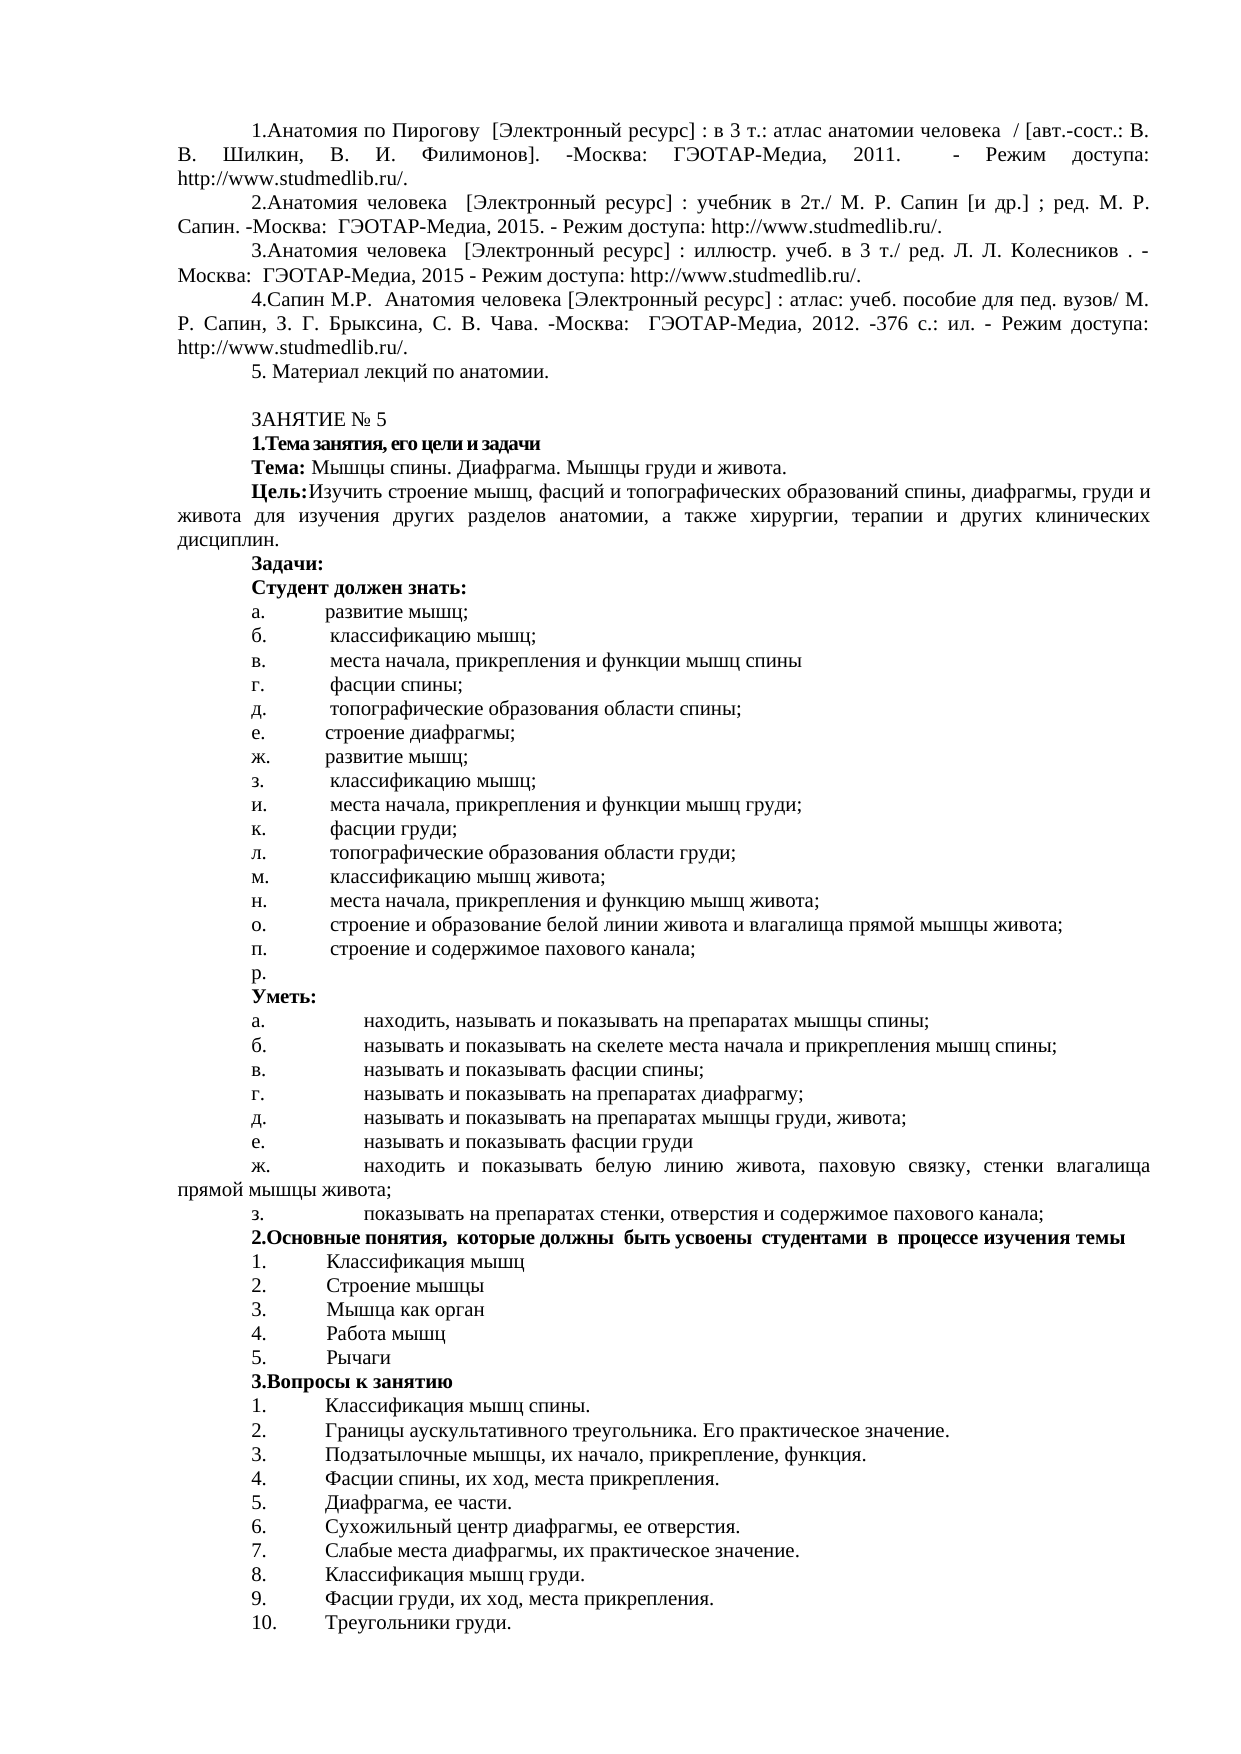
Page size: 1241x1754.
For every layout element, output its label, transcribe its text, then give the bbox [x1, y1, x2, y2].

text 4.Сапин М.Р. Анатомия человека [Электронный ресурс] : атлас: учеб. пособие для пед. вузов/ М. Р. Сапин, З. Г. Брыксина, С. В. Чава. -Москва: ГЭОТАР-Медиа, 2012. -376 с.: ил. - Режим доступа: http://www.studmedlib.ru/. [177, 287, 1152, 359]
list места начала, прикрепления и функцию мышц живота; [177, 888, 1152, 912]
list Работа мышц [177, 1321, 1152, 1345]
list топографические образования области груди; [177, 840, 1152, 864]
list называть и показывать фасции груди [177, 1129, 1152, 1153]
list классификацию мышц; [177, 768, 1152, 792]
list топографические образования области спины; [177, 696, 1152, 720]
list Слабые места диафрагмы, их практическое значение. [177, 1538, 1152, 1562]
list называть и показывать на препаратах диафрагму; [177, 1081, 1152, 1105]
list Сухожильный центр диафрагмы, ее отверстия. [177, 1514, 1152, 1538]
list Рычаги [177, 1345, 1152, 1369]
list развитие мышц; [177, 599, 1152, 623]
text 1.Анатомия по Пирогову [Электронный ресурс] : в 3 т.: атлас анатомии человека / [авт.-сост.: В. В. Шилкин, В. И. Филимонов]. -Москва: ГЭОТАР-Медиа, 2011. - Режим доступа: http://www.studmedlib.ru/. [177, 118, 1152, 190]
list Классификация мышц груди. [177, 1562, 1152, 1586]
list Границы аускультативного треугольника. Его практическое значение. [177, 1417, 1152, 1442]
text 1.Тема занятия, его цели и задачи [177, 431, 1152, 455]
list Классификация мышц спины. [177, 1393, 1152, 1417]
list Треугольники груди. [177, 1610, 1152, 1634]
text Цель:Изучить строение мышц, фасций и топографических образований спины, диафрагмы, груди и живота для изучения других разделов анатомии, а также хирургии, терапии и других клинических дисциплин. [177, 479, 1152, 551]
list фасции спины; [177, 672, 1152, 696]
list Строение мышцы [177, 1273, 1152, 1297]
list фасции груди; [177, 816, 1152, 840]
text Задачи: [177, 551, 1152, 575]
text 3.Анатомия человека [Электронный ресурс] : иллюстр. учеб. в 3 т./ ред. Л. Л. Колесников . -Москва: ГЭОТАР-Медиа, 2015 - Режим доступа: http://www.studmedlib.ru/. [177, 238, 1152, 287]
list места начала, прикрепления и функции мышц груди; [177, 792, 1152, 816]
list Фасции спины, их ход, места прикрепления. [177, 1466, 1152, 1490]
list называть и показывать на скелете места начала и прикрепления мышц спины; [177, 1032, 1152, 1057]
text 2.Основные понятия, которые должны быть усвоены студентами в процессе изучения темы [177, 1225, 1152, 1249]
text ЗАНЯТИЕ № 5 [177, 407, 1152, 431]
list называть и показывать фасции спины; [177, 1057, 1152, 1081]
list Мышца как орган [177, 1297, 1152, 1321]
list находить и показывать белую линию живота, паховую связку, стенки влагалища прямой мышцы живота; [177, 1153, 1152, 1201]
list показывать на препаратах стенки, отверстия и содержимое пахового канала; [177, 1201, 1152, 1225]
list Классификация мышц [177, 1249, 1152, 1273]
list строение диафрагмы; [177, 720, 1152, 744]
list строение и образование белой линии живота и влагалища прямой мышцы живота; [177, 912, 1152, 936]
list классификацию мышц живота; [177, 864, 1152, 888]
list Диафрагма, ее части. [177, 1490, 1152, 1514]
text 5. Материал лекций по анатомии. [177, 359, 1152, 383]
list строение и содержимое пахового канала; [177, 936, 1152, 960]
text Студент должен знать: [177, 575, 1152, 599]
text Уметь: [177, 984, 1152, 1008]
list классификацию мышц; [177, 623, 1152, 647]
list места начала, прикрепления и функции мышц спины [177, 647, 1152, 672]
text 2.Анатомия человека [Электронный ресурс] : учебник в 2т./ М. Р. Сапин [и др.] ; ред. М. Р. Сапин. -Москва: ГЭОТАР-Медиа, 2015. - Режим доступа: http://www.studmedlib.ru/. [177, 190, 1152, 238]
text 3.Вопросы к занятию [177, 1369, 1152, 1393]
list Фасции груди, их ход, места прикрепления. [177, 1586, 1152, 1610]
list называть и показывать на препаратах мышцы груди, живота; [177, 1105, 1152, 1129]
text Тема: Мышцы спины. Диафрагма. Мышцы груди и живота. [177, 455, 1152, 479]
list находить, называть и показывать на препаратах мышцы спины; [177, 1008, 1152, 1032]
list развитие мышц; [177, 744, 1152, 768]
list Подзатылочные мышцы, их начало, прикрепление, функция. [177, 1442, 1152, 1466]
